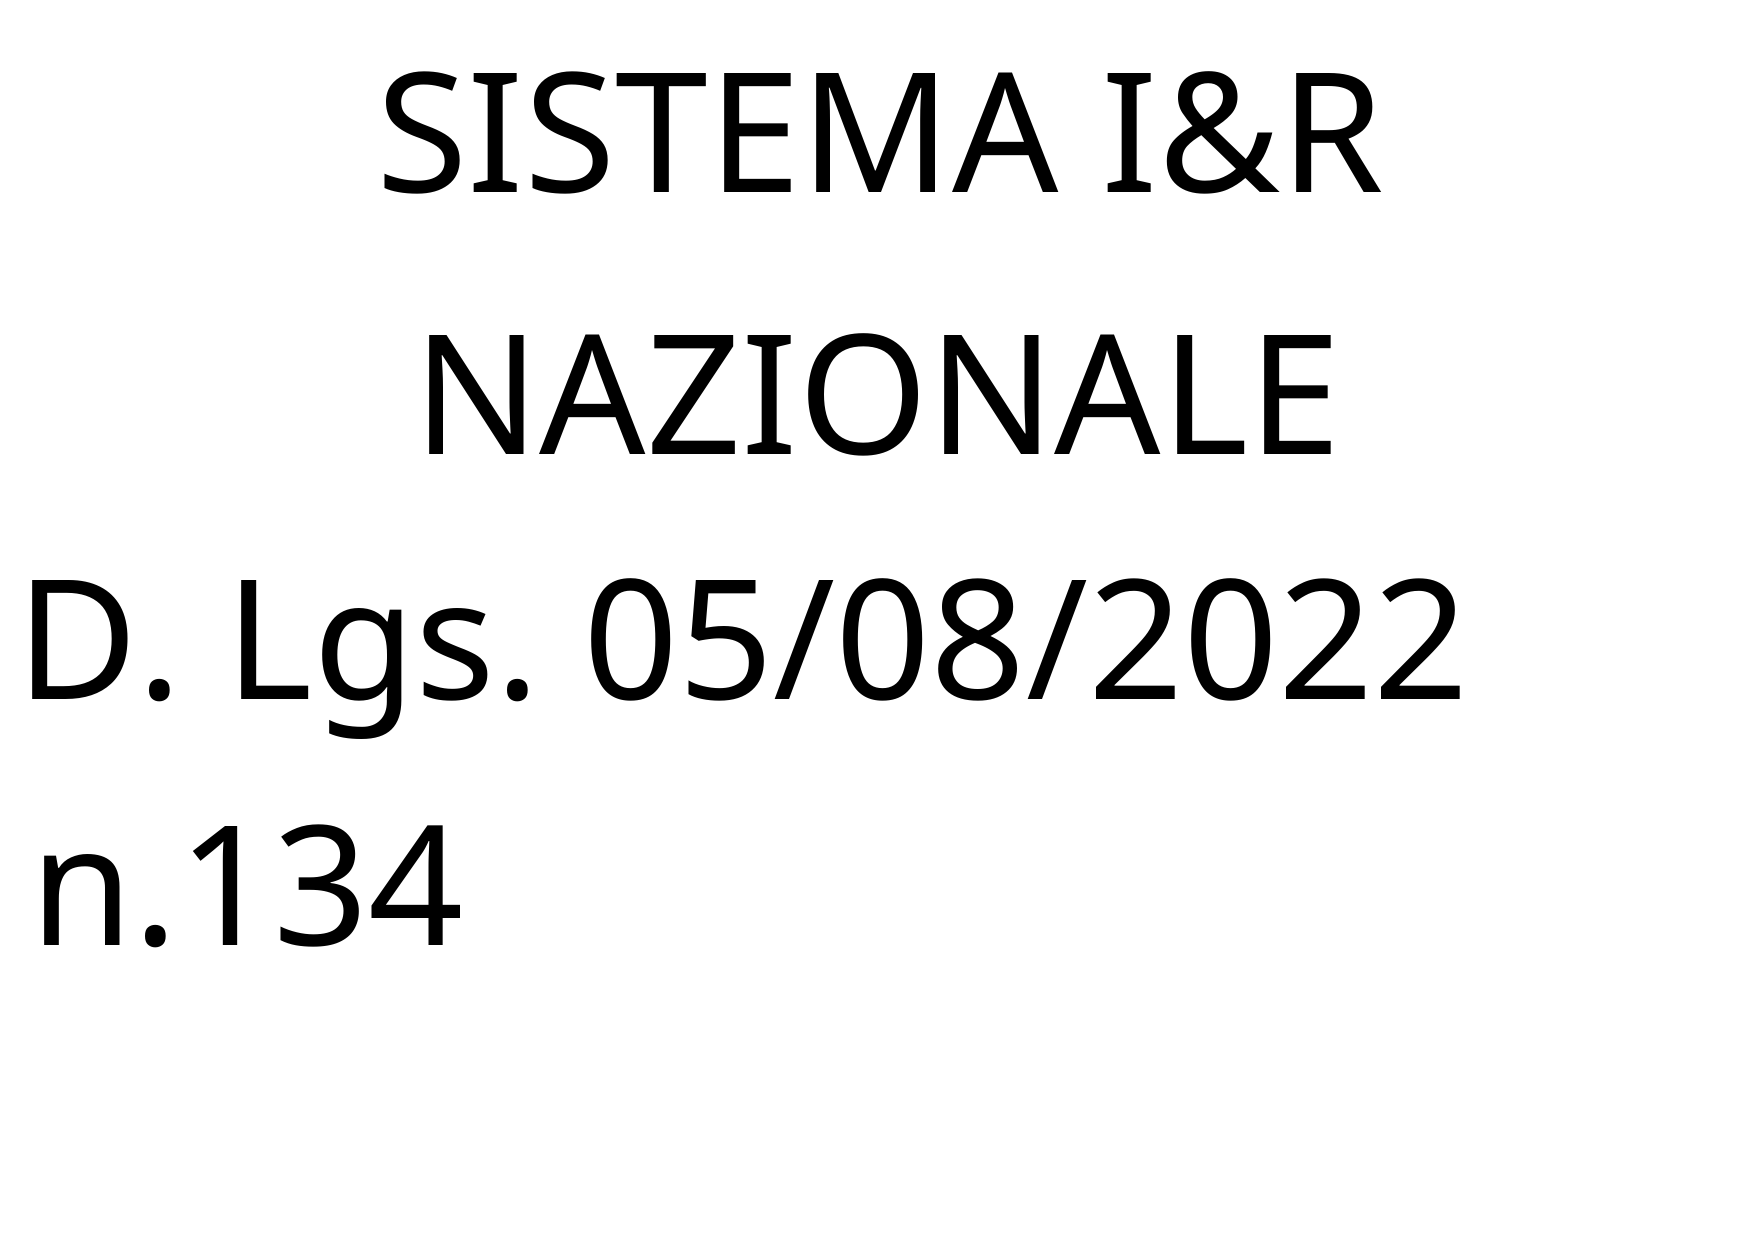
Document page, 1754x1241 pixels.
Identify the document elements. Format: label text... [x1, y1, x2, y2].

text D. Lgs. 05/08/2022 n.134 [16, 522, 1743, 994]
text SISTEMA I&R [16, 15, 1743, 242]
text NAZIONALE [75, 277, 1679, 503]
